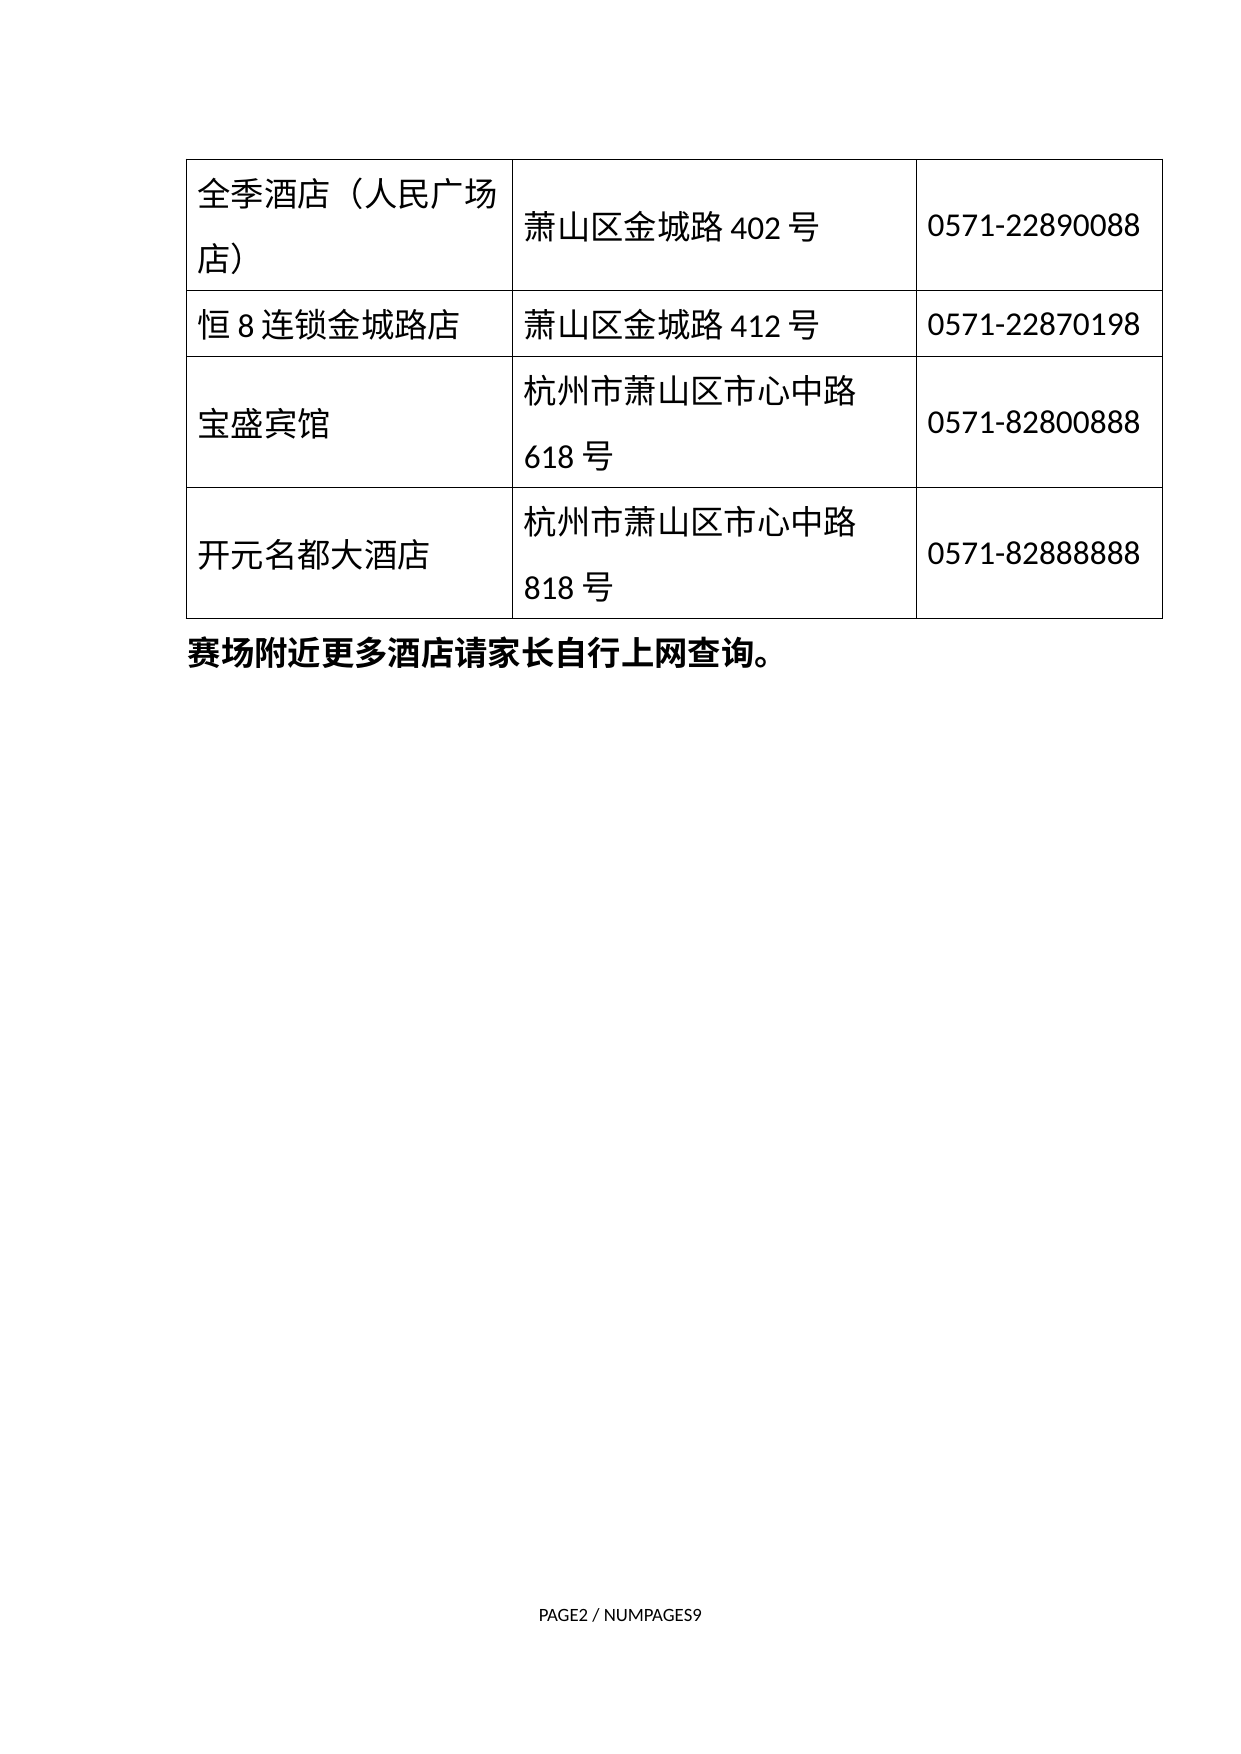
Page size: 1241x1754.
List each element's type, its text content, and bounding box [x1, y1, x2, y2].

table_cell 开元名都大酒店 [187, 488, 512, 618]
table_cell 杭州市萧山区市心中路818号 [513, 488, 916, 618]
table_cell 全季酒店（人民广场店） [187, 160, 512, 289]
table_cell 萧山区金城路402号 [513, 160, 916, 289]
table_cell 0571-22890088 [917, 160, 1162, 289]
table_cell 0571-82800888 [917, 357, 1162, 487]
table_cell 0571-82888888 [917, 488, 1162, 618]
text 赛场附近更多酒店请家长自行上网查询。 [187, 619, 1053, 684]
table_cell 0571-22870198 [917, 291, 1162, 356]
table_cell 恒8连锁金城路店 [187, 291, 512, 356]
table_cell 萧山区金城路412号 [513, 291, 916, 356]
table_cell 宝盛宾馆 [187, 357, 512, 487]
table_cell 杭州市萧山区市心中路618号 [513, 357, 916, 487]
